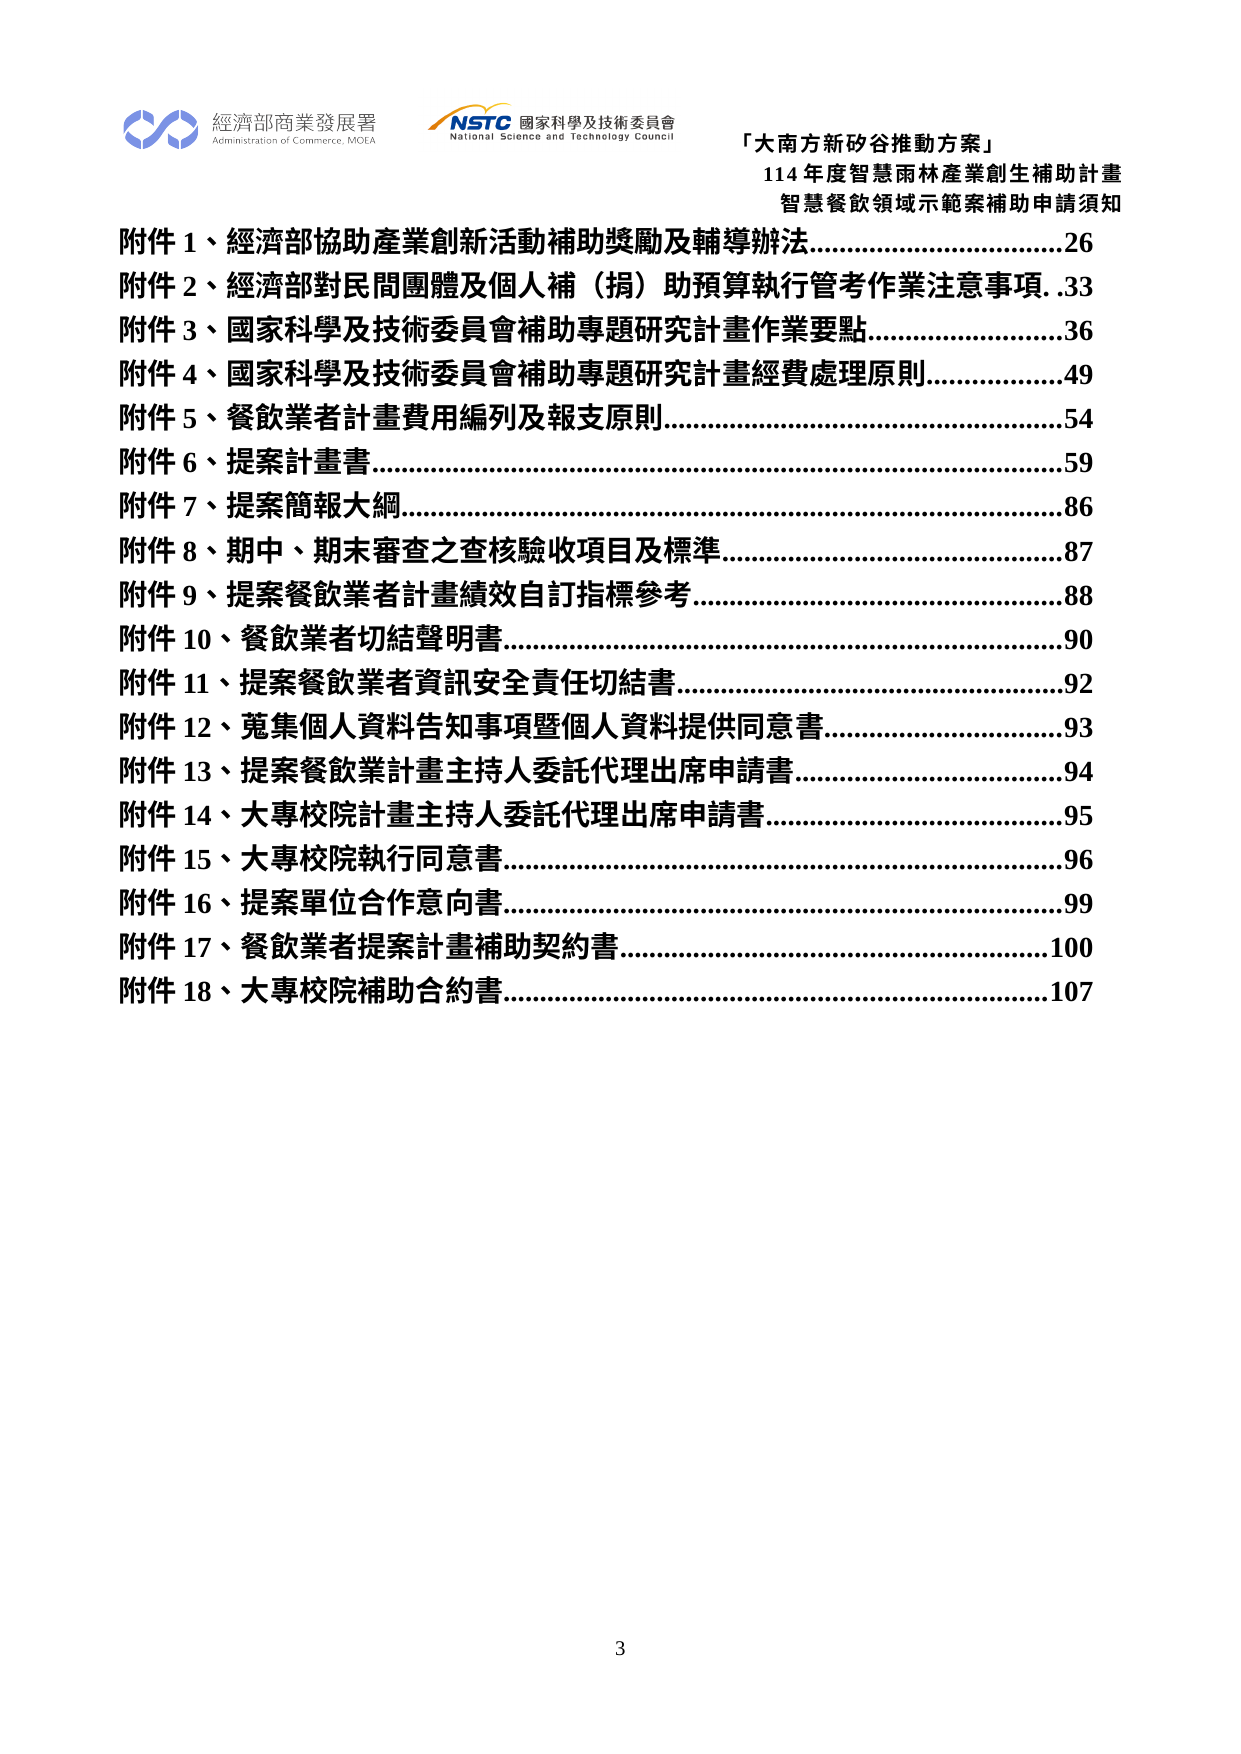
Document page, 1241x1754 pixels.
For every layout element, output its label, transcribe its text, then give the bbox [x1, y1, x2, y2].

text 附件10、餐飲業者切結聲明書 90 [118, 614, 1122, 658]
text 附件16、提案單位合作意向書 99 [118, 879, 1122, 923]
text 附件13、提案餐飲業計畫主持人委託代理出席申請書 94 [118, 747, 1122, 791]
text 附件17、餐飲業者提案計畫補助契約書 100 [118, 923, 1122, 967]
text 附件11、提案餐飲業者資訊安全責任切結書 92 [118, 658, 1122, 702]
text 附件3、國家科學及技術委員會補助專題研究計畫作業要點 36 [118, 306, 1122, 350]
picture [417, 88, 682, 152]
text 附件5、餐飲業者計畫費用編列及報支原則 54 [118, 394, 1122, 438]
text 附件8、期中、期末審查之查核驗收項目及標準 87 [118, 526, 1122, 570]
text 附件9、提案餐飲業者計畫績效自訂指標參考 88 [118, 570, 1122, 614]
text 附件7、提案簡報大綱 86 [118, 482, 1122, 526]
text 附件4、國家科學及技術委員會補助專題研究計畫經費處理原則 49 [118, 350, 1122, 394]
text 附件6、提案計畫書 59 [118, 438, 1122, 482]
text 附件18、大專校院補助合約書 107 [118, 967, 1122, 1011]
text 附件12、蒐集個人資料告知事項暨個人資料提供同意書 93 [118, 702, 1122, 747]
text 附件14、大專校院計畫主持人委託代理出席申請書 95 [118, 791, 1122, 835]
picture [118, 104, 382, 152]
text 附件2、經濟部對民間團體及個人補（捐）助預算執行管考作業注意事項 33 [118, 262, 1122, 306]
text 附件15、大專校院執行同意書 96 [118, 835, 1122, 879]
text 附件1、經濟部協助產業創新活動補助獎勵及輔導辦法 26 [118, 218, 1122, 262]
